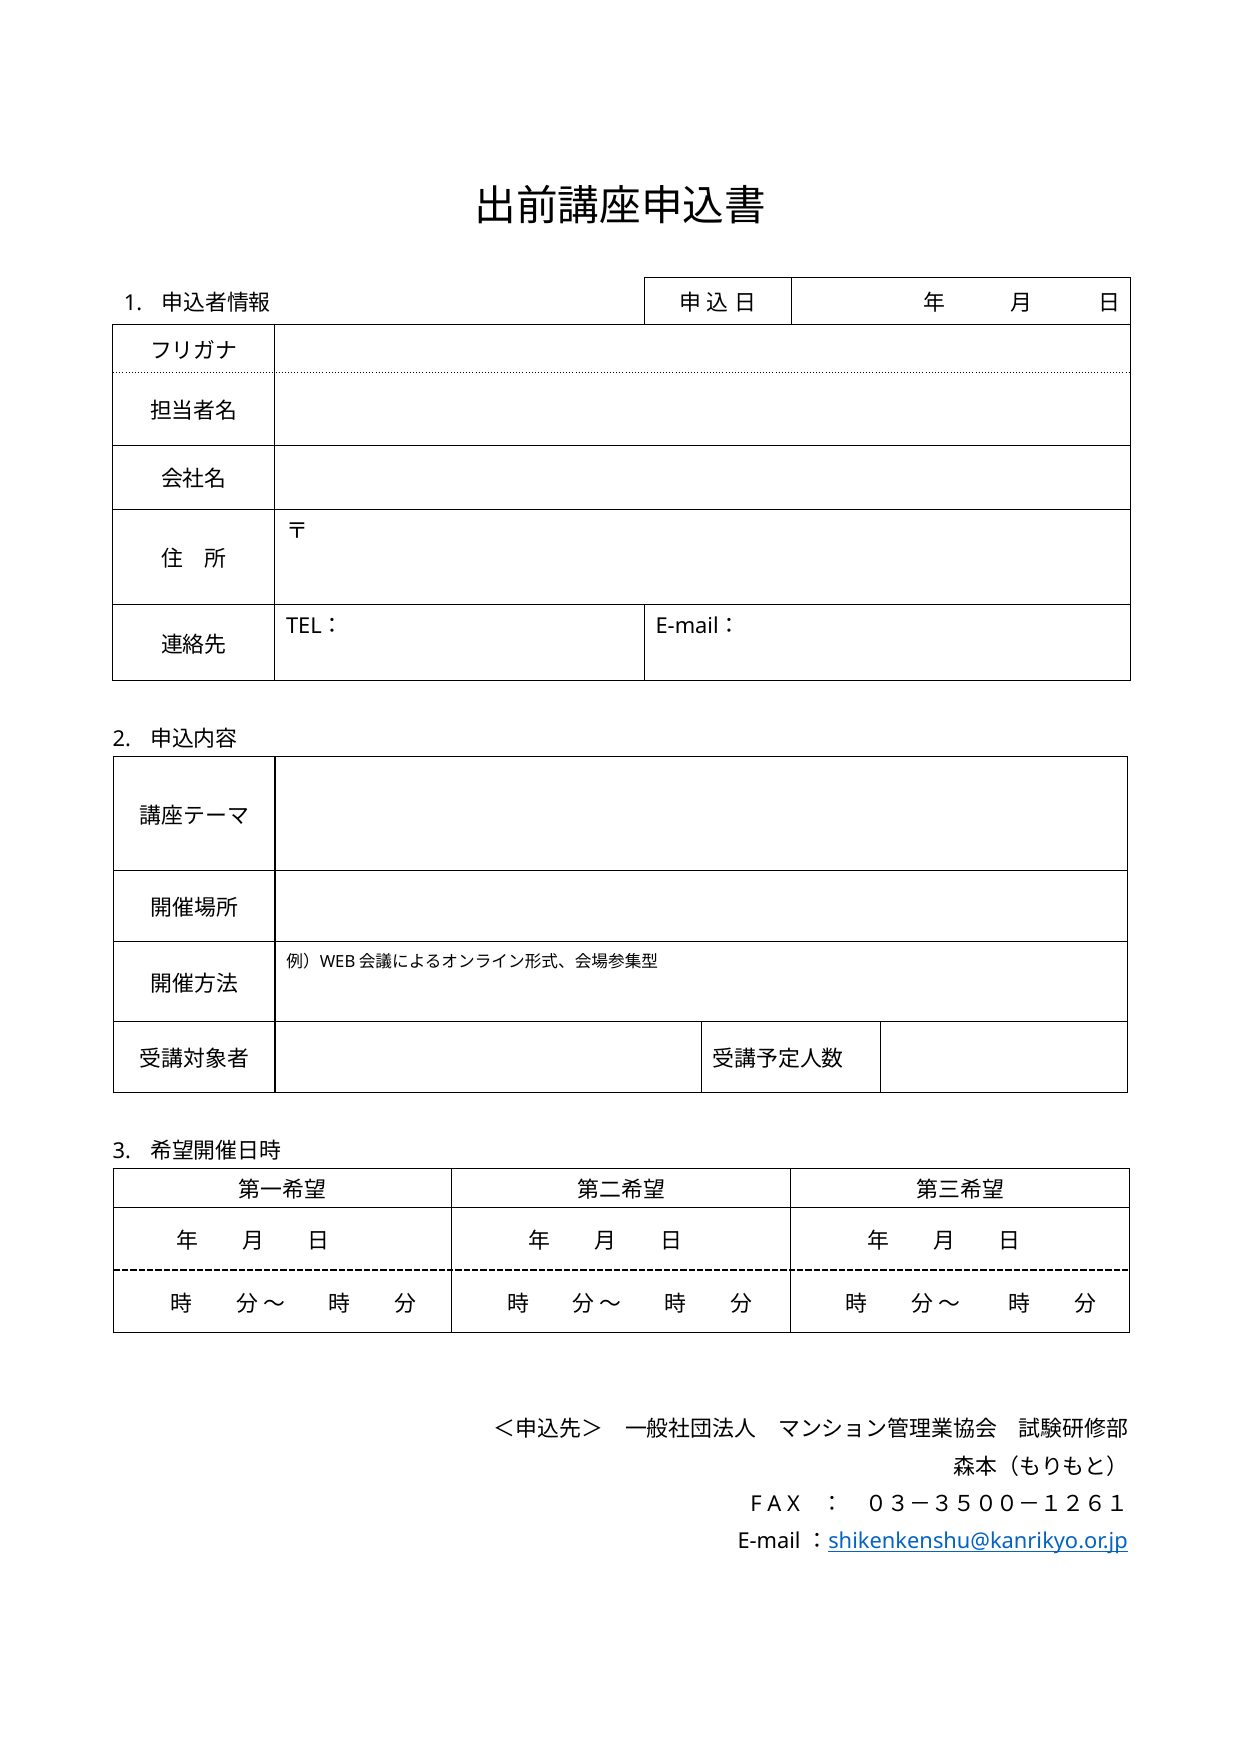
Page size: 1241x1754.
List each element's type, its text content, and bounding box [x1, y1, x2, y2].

text ＜申込先＞ 一般社団法人 マンション管理業協会 試験研修部 [112, 1408, 1128, 1446]
text 森本（もりもと） [112, 1446, 1128, 1483]
table_header 第一希望 [114, 1169, 451, 1207]
table_cell [881, 1022, 1127, 1092]
table_header 講座テーマ [114, 757, 274, 870]
table_cell [275, 372, 1130, 445]
table_cell 会社名 [113, 446, 274, 509]
table_header [276, 757, 1127, 870]
table_cell 担当者名 [113, 372, 274, 445]
table_header 第二希望 [452, 1169, 790, 1207]
list 申込内容 [112, 719, 1128, 756]
table_header 申込者情報 [113, 277, 644, 324]
table_cell 開催方法 [114, 942, 274, 1021]
table_cell TEL： [275, 605, 644, 680]
text 出前講座申込書 [112, 164, 1128, 239]
table_cell 時 分 ～ 時 分 [114, 1269, 451, 1332]
table_cell [276, 1022, 701, 1092]
table_cell 〒 [275, 510, 1130, 604]
list 希望開催日時 [112, 1131, 1128, 1168]
table_cell [275, 325, 1130, 372]
table_cell 年 月 日 [114, 1208, 451, 1269]
table_cell 開催場所 [114, 871, 274, 941]
table_cell 例）WEB会議によるオンライン形式、会場参集型 [276, 942, 1127, 1021]
table_cell 年 月 日 [452, 1208, 790, 1269]
table_cell フリガナ [113, 325, 274, 372]
table_header 申込日 [645, 278, 791, 324]
table_cell 住所 [113, 510, 274, 604]
text F A X ： ０３－３５００－１２６１ E-mail ：shikenkenshu@kanrikyo.or.jp [112, 1483, 1128, 1558]
table_cell [276, 871, 1127, 941]
table_cell [275, 446, 1130, 509]
table_cell 受講予定人数 [702, 1022, 880, 1092]
table_cell 時 分 ～ 時 分 [452, 1269, 790, 1332]
table_cell 年 月 日 [791, 1208, 1129, 1269]
table_cell 連絡先 [113, 605, 274, 680]
table_header 年 月 日 [792, 278, 1130, 324]
table_cell 受講対象者 [114, 1022, 274, 1092]
table_cell 時 分 ～ 時 分 [791, 1269, 1129, 1332]
table_cell E-mail： [645, 605, 1130, 680]
table_header 第三希望 [791, 1169, 1129, 1207]
